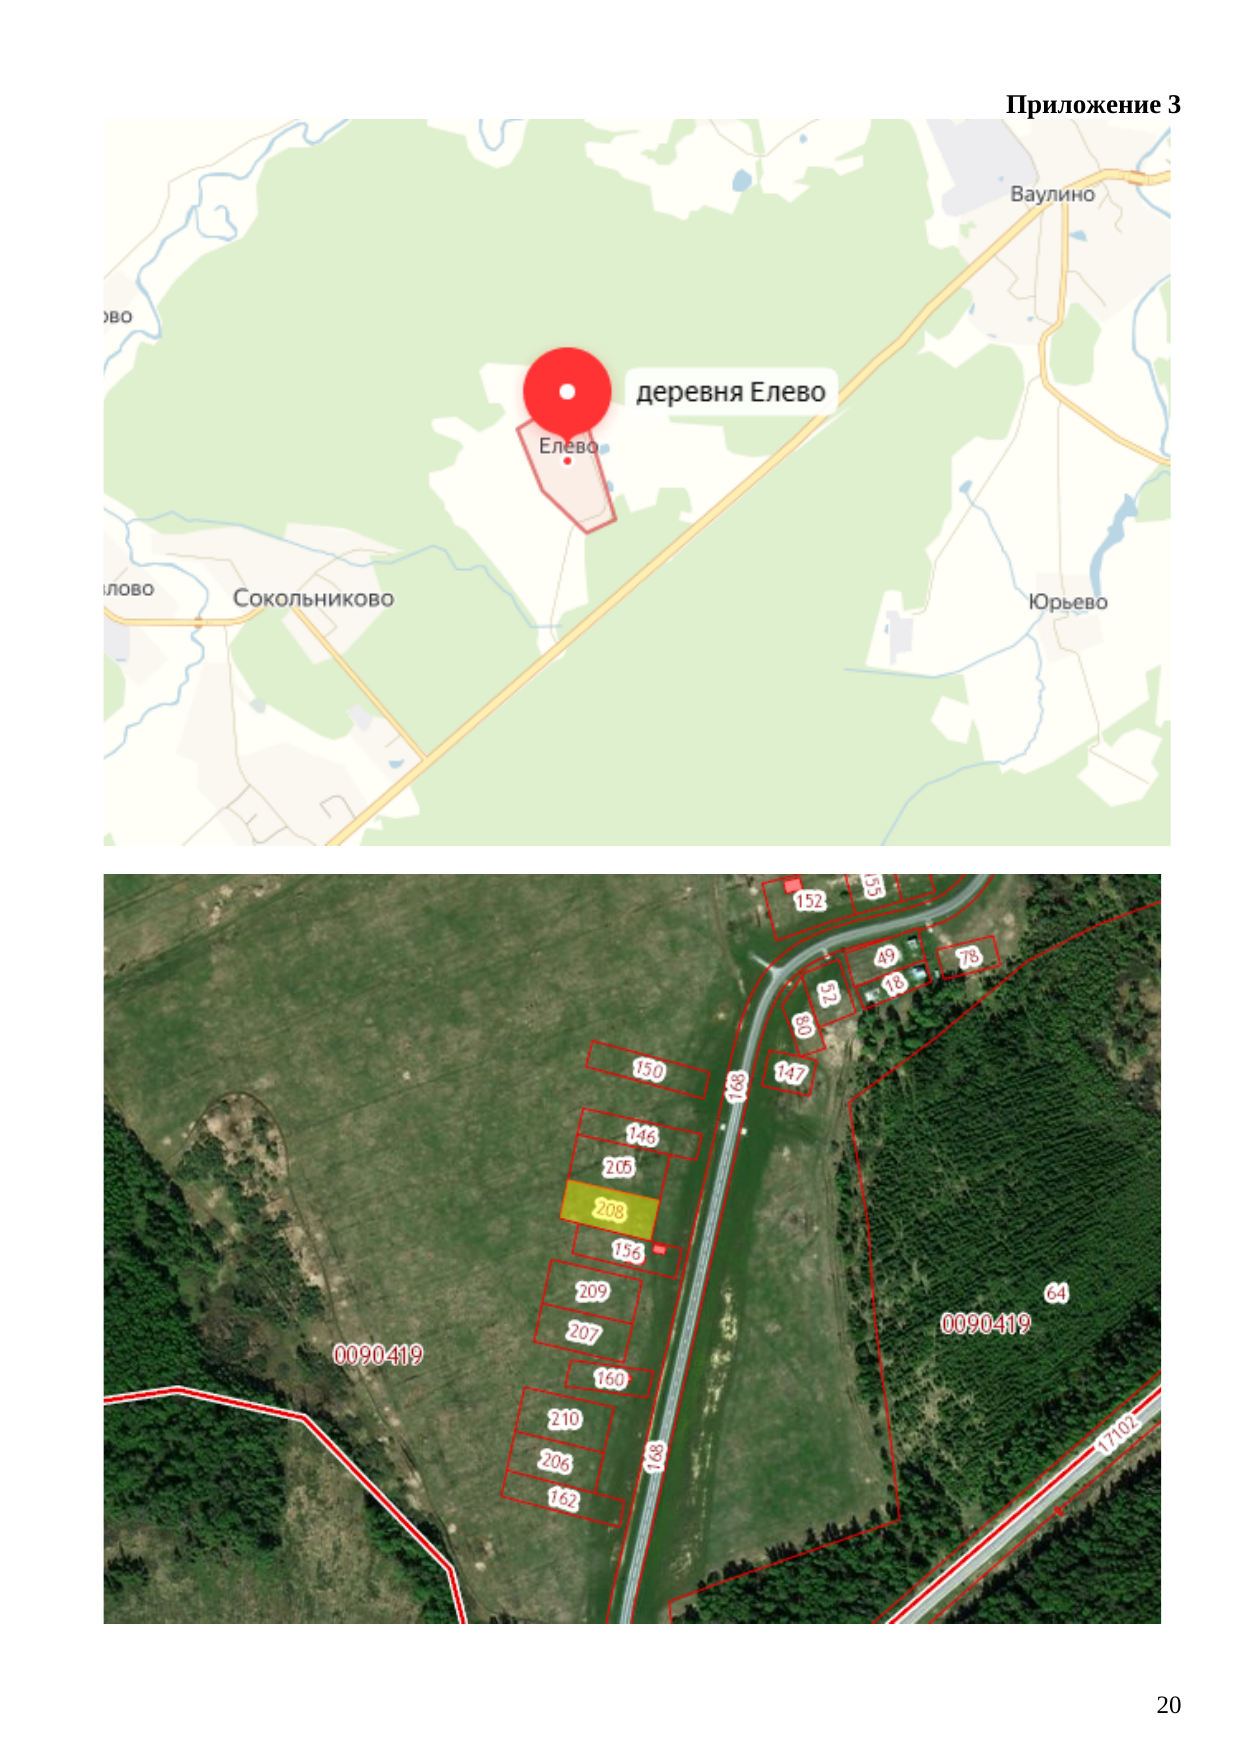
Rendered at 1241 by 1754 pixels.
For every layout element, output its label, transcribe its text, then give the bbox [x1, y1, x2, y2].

subtitle Приложение 3 [43, 89, 1181, 120]
picture [103, 119, 1171, 846]
picture [103, 874, 1162, 1624]
